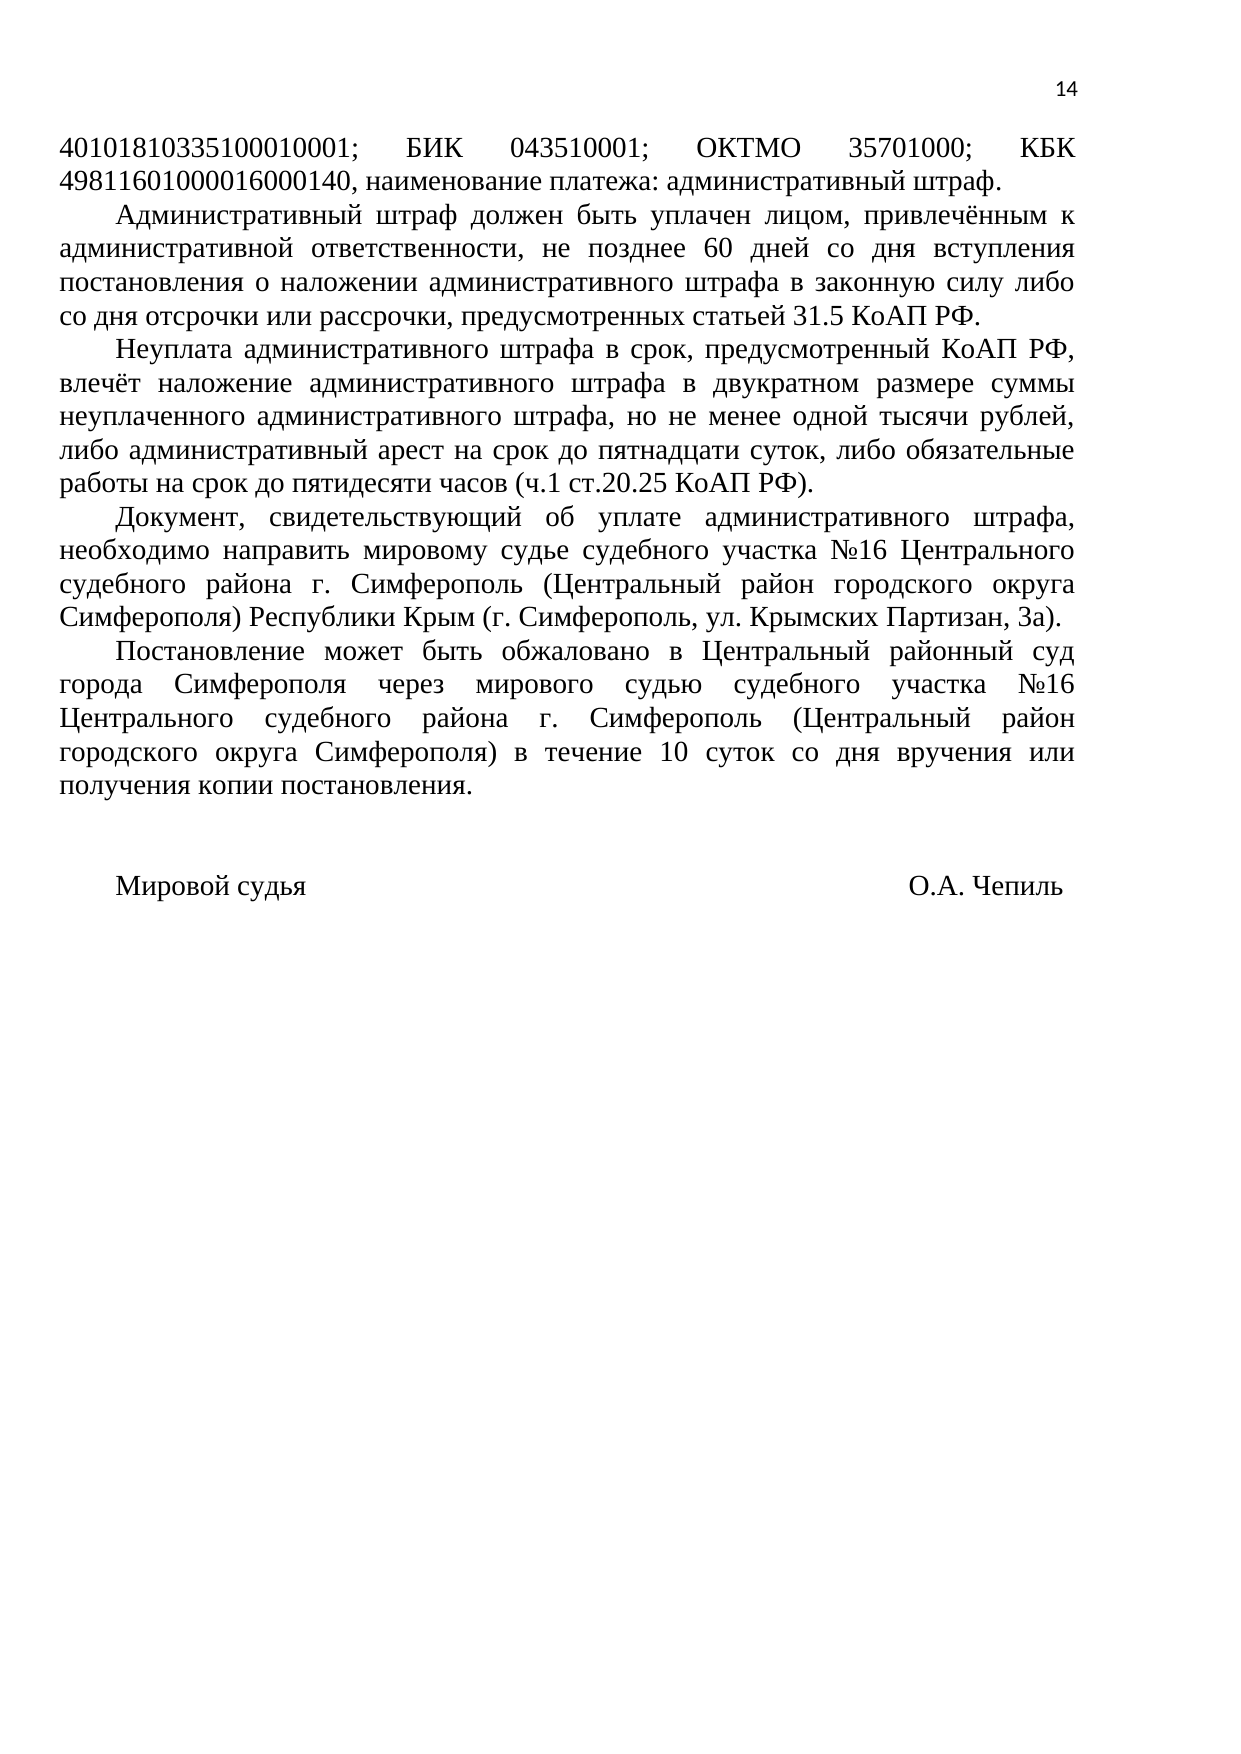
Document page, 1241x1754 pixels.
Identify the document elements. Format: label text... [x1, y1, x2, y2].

text Административный штраф должен быть уплачен лицом, привлечённым к административной ответственности, не позднее 60 дней со дня вступления постановления о наложении административного штрафа в законную силу либо со дня отсрочки или рассрочки, предусмотренных статьей 31.5 КоАП РФ. [59, 197, 1076, 331]
text Постановление может быть обжаловано в Центральный районный суд города Симферополя через мирового судью судебного участка №16 Центрального судебного района г. Симферополь (Центральный район городского округа Симферополя) в течение 10 суток со дня вручения или получения копии постановления. [59, 633, 1076, 801]
text Неуплата административного штрафа в срок, предусмотренный КоАП РФ, влечёт наложение административного штрафа в двукратном размере суммы неуплаченного административного штрафа, но не менее одной тысячи рублей, либо административный арест на срок до пятнадцати суток, либо обязательные работы на срок до пятидесяти часов (ч.1 ст.20.25 КоАП РФ). [59, 331, 1076, 499]
text Документ, свидетельствующий об уплате административного штрафа, необходимо направить мировому судье судебного участка №16 Центрального судебного района г. Симферополь (Центральный район городского округа Симферополя) Республики Крым (г. Симферополь, ул. Крымских Партизан, 3а). [59, 499, 1076, 633]
text Мировой судья О.А. Чепиль [59, 868, 1076, 901]
